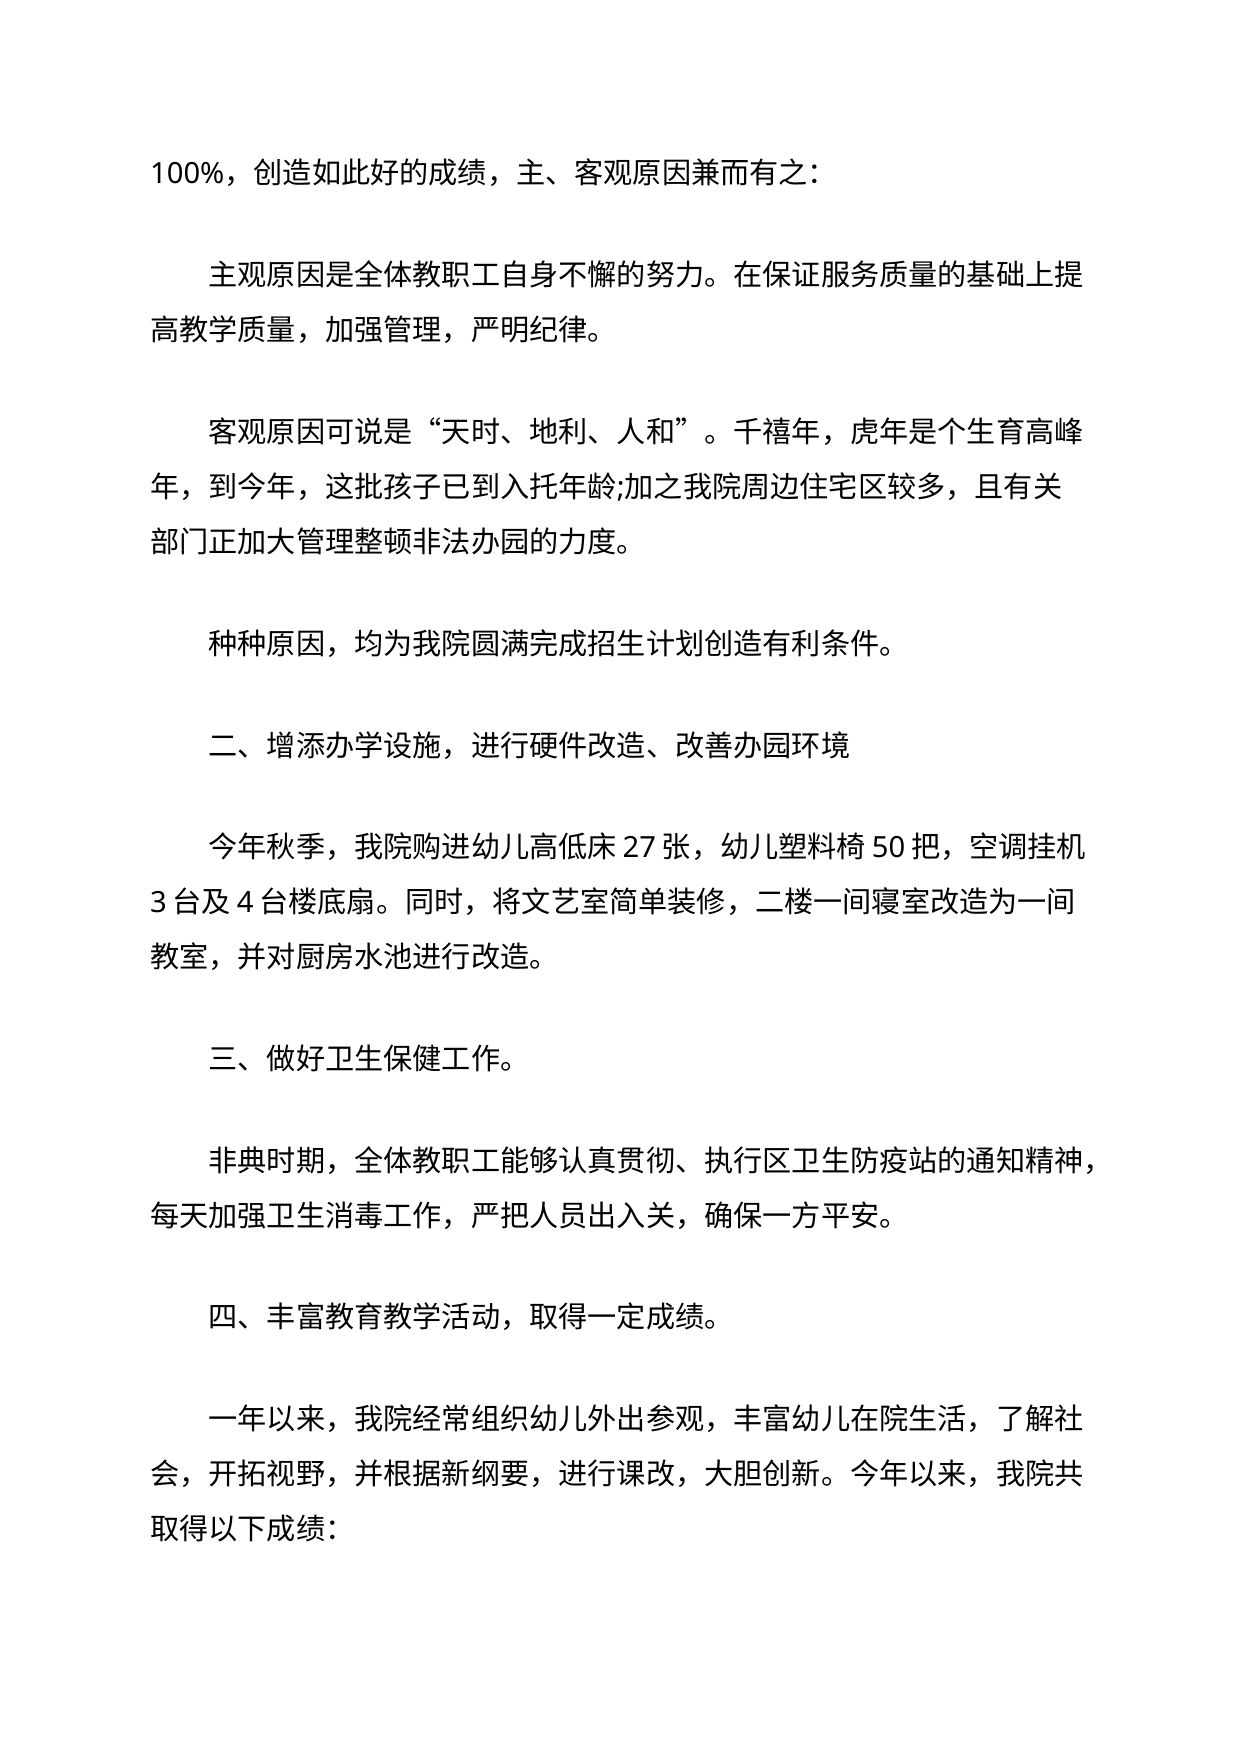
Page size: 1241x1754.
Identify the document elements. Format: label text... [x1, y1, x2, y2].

text 主观原因是全体教职工自身不懈的努力。在保证服务质量的基础上提高教学质量，加强管理，严明纪律。 [150, 252, 1090, 349]
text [150, 150, 1090, 192]
text 客观原因可说是“天时、地利、人和”。千禧年，虎年是个生育高峰年，到今年，这批孩子已到入托年龄;加之我院周边住宅区较多，且有关部门正加大管理整顿非法办园的力度。 [150, 409, 1090, 561]
text 今年秋季，我院购进幼儿高低床27张，幼儿塑料椅50把，空调挂机3台及4台楼底扇。同时，将文艺室简单装修，二楼一间寝室改造为一间教室，并对厨房水池进行改造。 [150, 824, 1090, 976]
text 三、做好卫生保健工作。 [150, 1036, 1090, 1078]
text 种种原因，均为我院圆满完成招生计划创造有利条件。 [150, 620, 1090, 663]
text 二、增添办学设施，进行硬件改造、改善办园环境 [150, 722, 1090, 764]
text 四、丰富教育教学活动，取得一定成绩。 [150, 1294, 1090, 1336]
text 一年以来，我院经常组织幼儿外出参观，丰富幼儿在院生活，了解社会，开拓视野，并根据新纲要，进行课改，大胆创新。今年以来，我院共取得以下成绩： [150, 1396, 1090, 1548]
text 非典时期，全体教职工能够认真贯彻、执行区卫生防疫站的通知精神，每天加强卫生消毒工作，严把人员出入关，确保一方平安。 [150, 1137, 1090, 1234]
